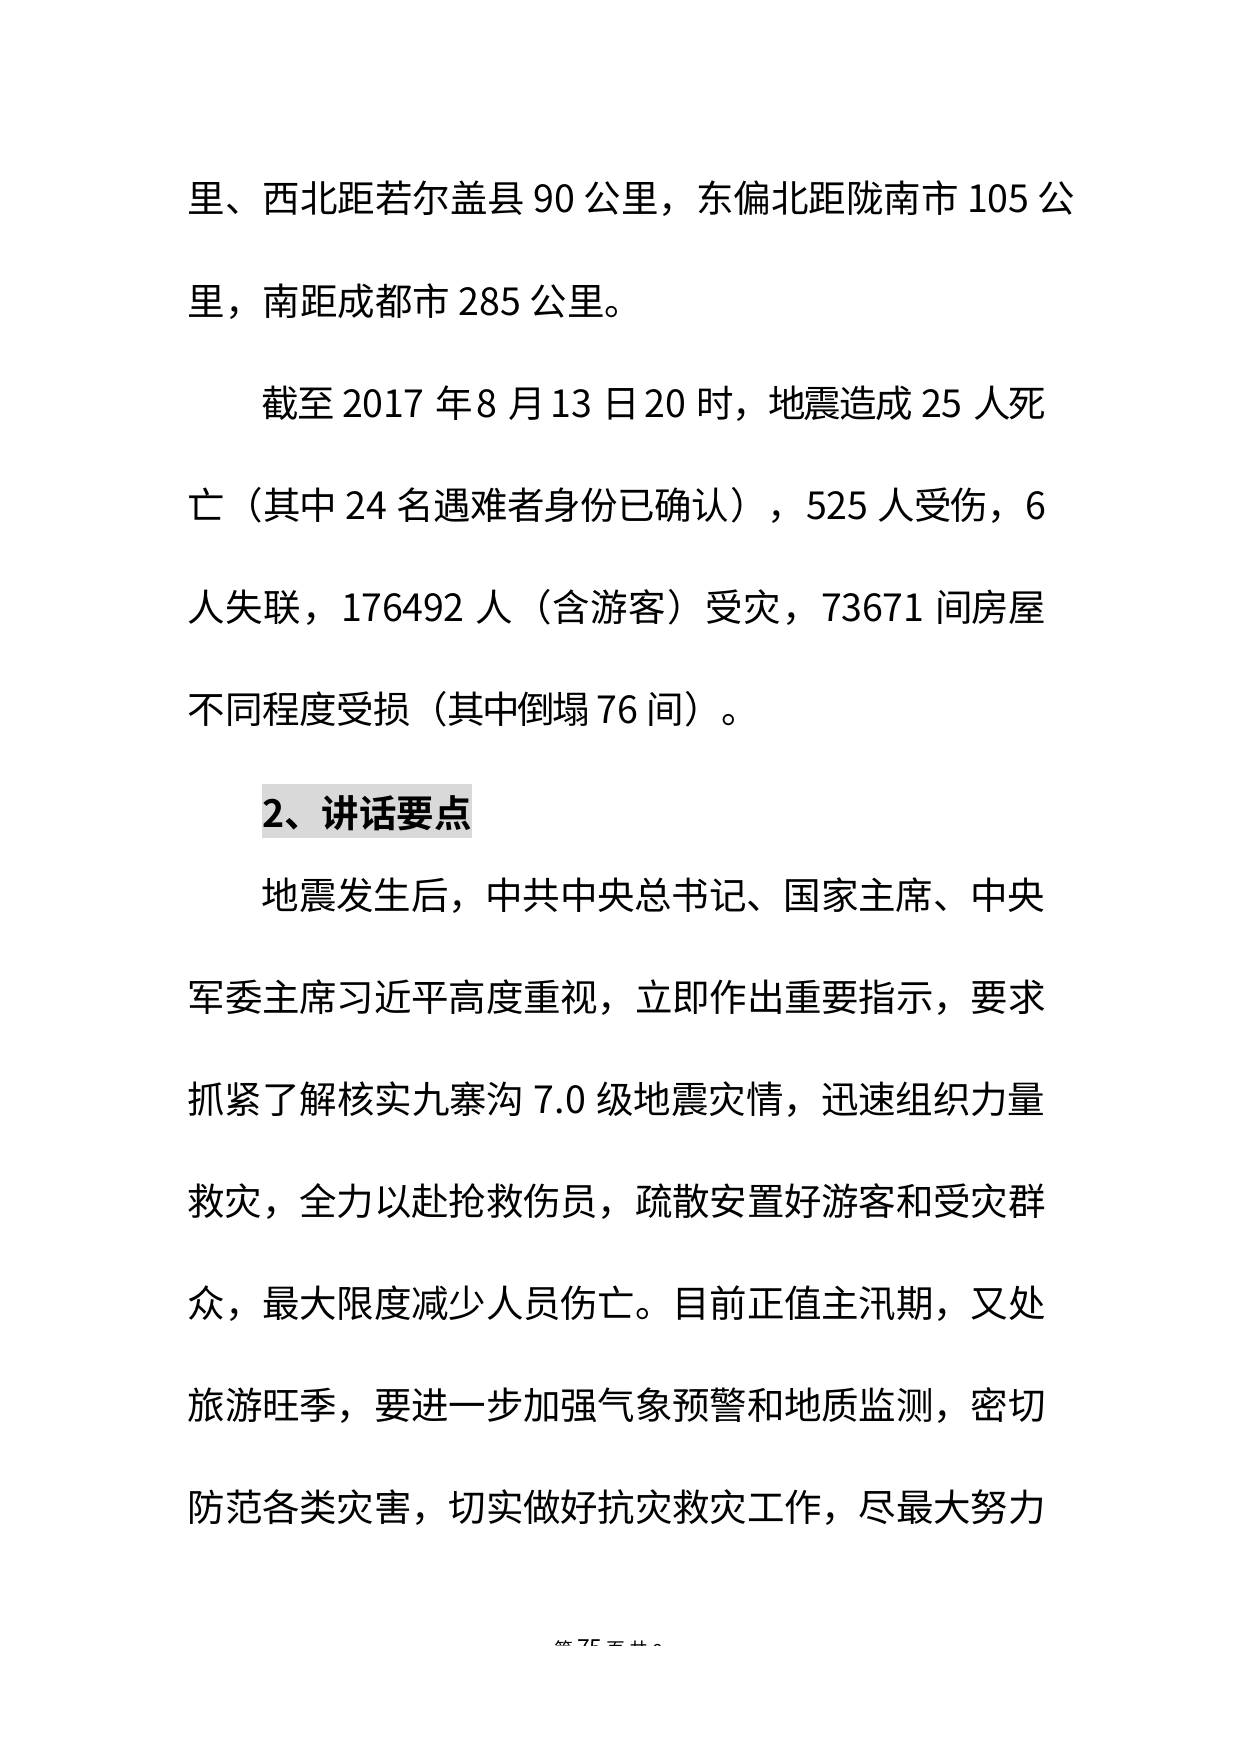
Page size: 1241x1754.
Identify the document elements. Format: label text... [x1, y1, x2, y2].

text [187, 866, 1046, 1532]
text 里，南距成都市 285 公里。 [187, 271, 1221, 326]
text 截至 2017 年 8 月 13 日 20 时，地震造成 25 人死亡（其中 24 名遇难者身份已确认），525 人受伤，6 人失联，176492 人（含游客）受灾，73671 间房屋不同程度受损（其中倒塌 76 间）。 [187, 373, 1047, 734]
text 里、西北距若尔盖县 90 公里，东偏北距陇南市 105 公 [187, 169, 1221, 224]
subtitle 2、讲话要点 [262, 781, 1221, 839]
